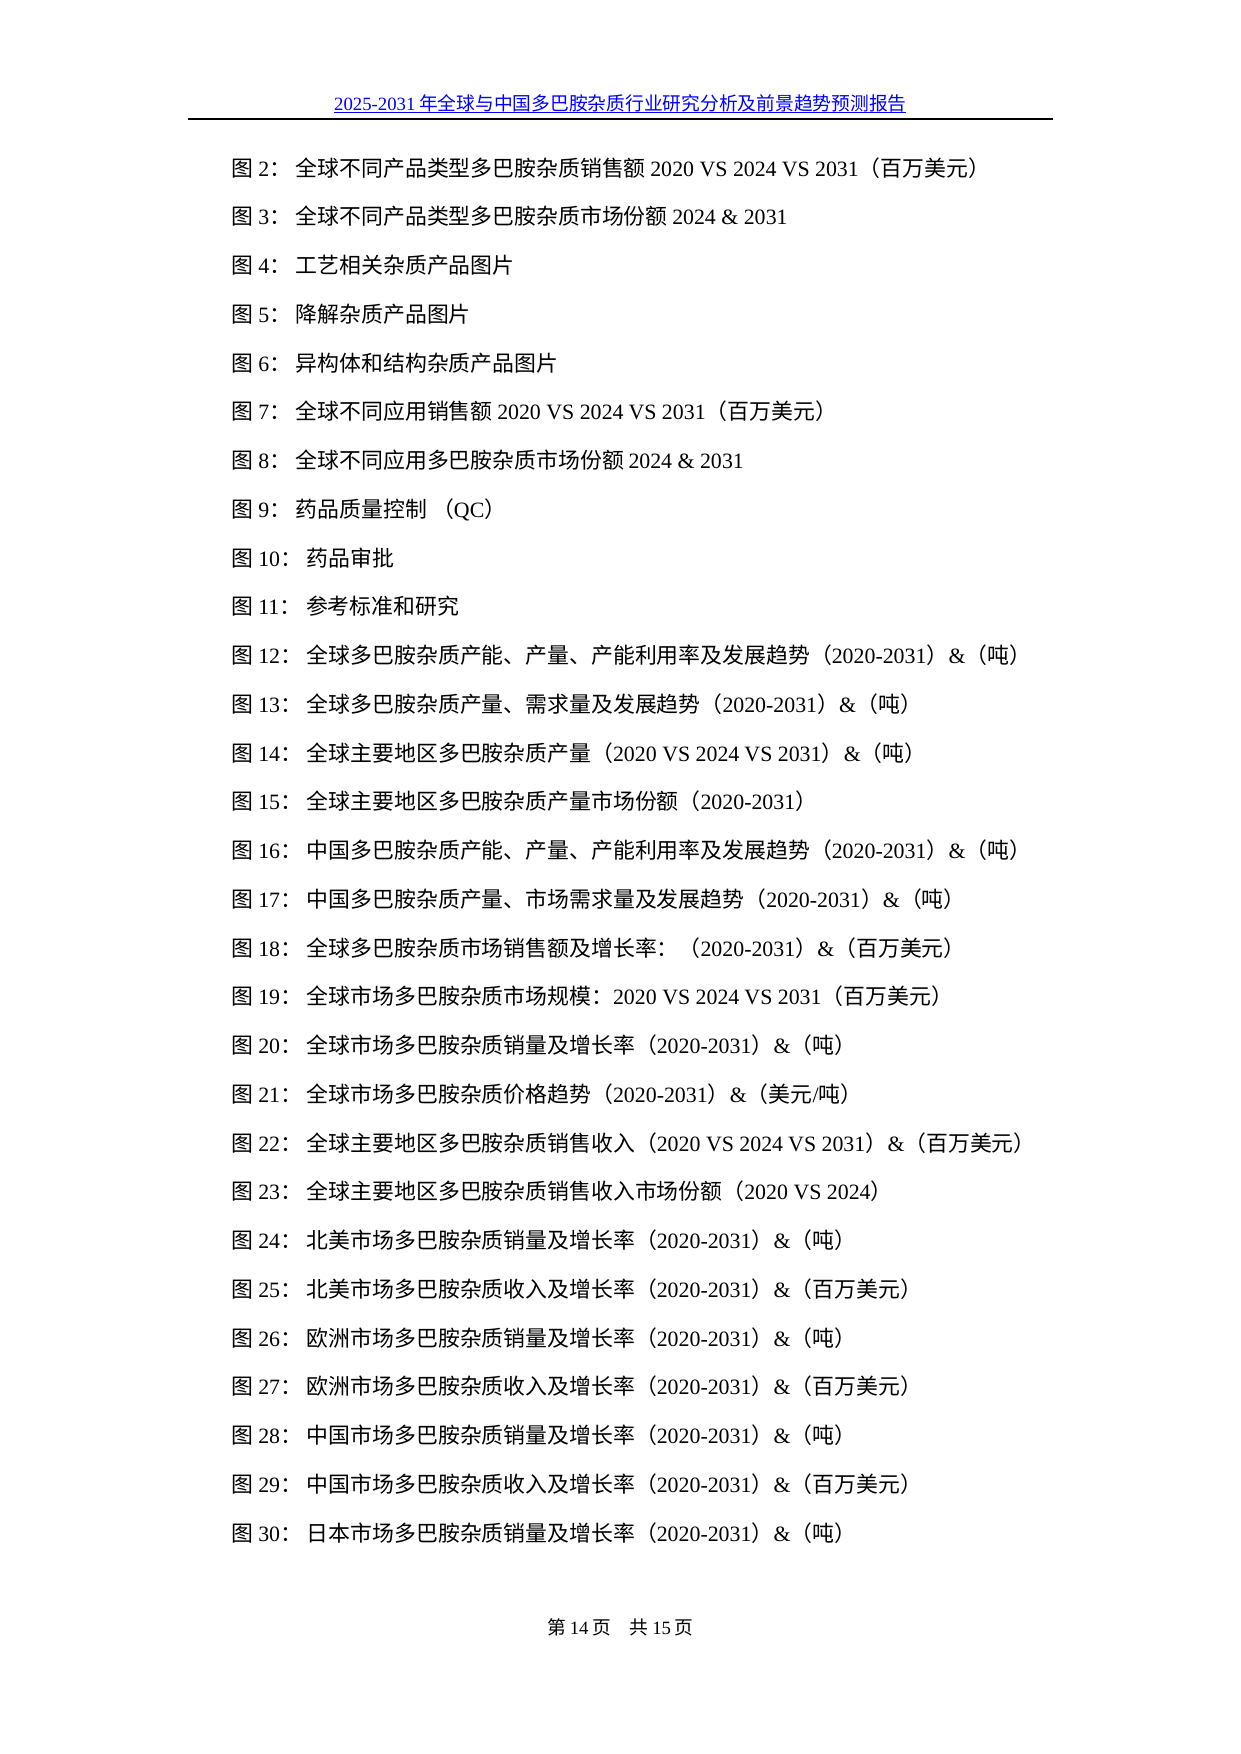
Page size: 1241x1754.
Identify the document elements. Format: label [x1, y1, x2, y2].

text [187, 150, 1053, 1548]
